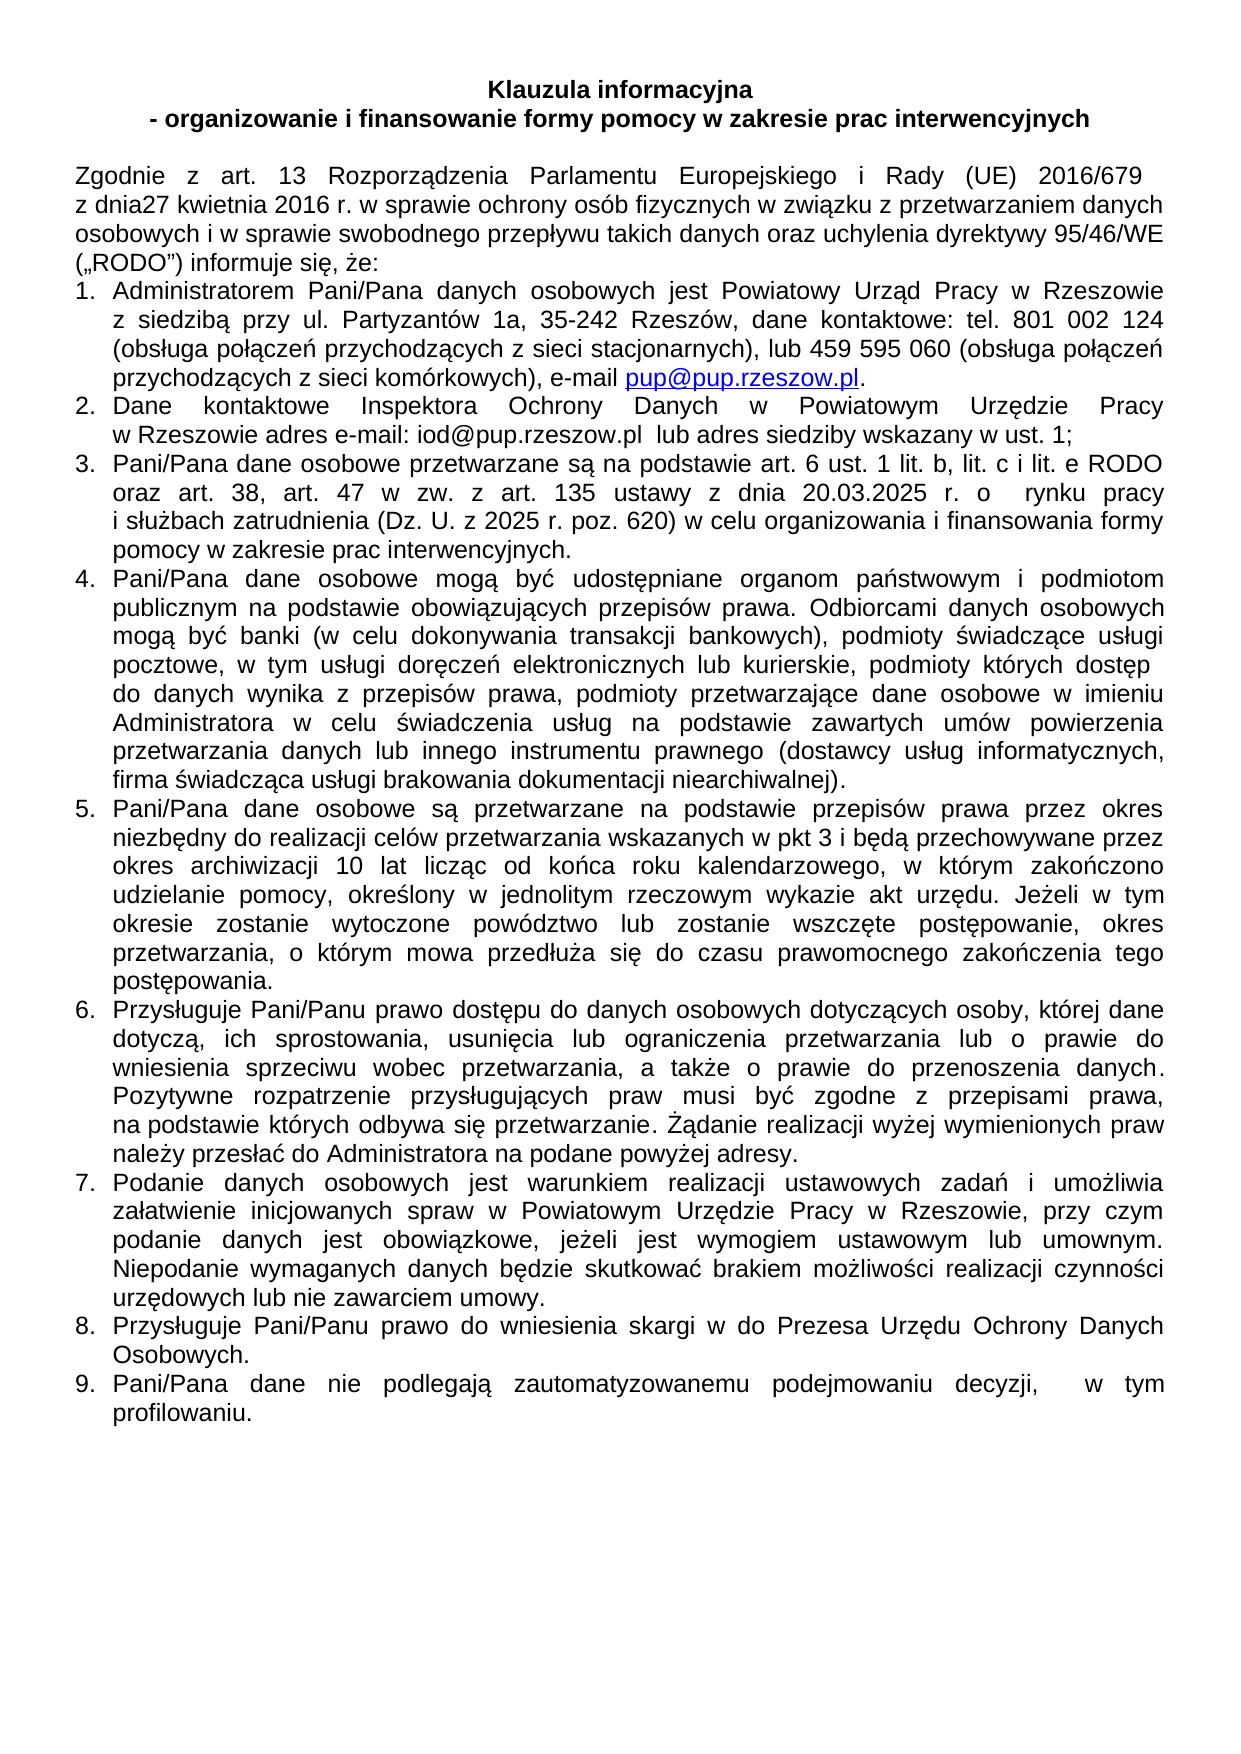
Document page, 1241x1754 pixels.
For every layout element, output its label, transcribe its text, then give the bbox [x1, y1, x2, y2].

text Zgodnie z art. 13 Rozporządzenia Parlamentu Europejskiego i Rady (UE) 2016/679 z dnia27 kwietnia 2016 r. w sprawie ochrony osób fizycznych w związku z przetwarzaniem danych osobowych i w sprawie swobodnego przepływu takich danych oraz uchylenia dyrektywy 95/46/WE („RODO”) informuje się, że: [75, 161, 1165, 276]
list Administratorem Pani/Pana danych osobowych jest Powiatowy Urząd Pracy w Rzeszowie z siedzibą przy ul. Partyzantów 1a, 35-242 Rzeszów, dane kontaktowe: tel. 801 002 124 (obsługa połączeń przychodzących z sieci stacjonarnych), lub 459 595 060 (obsługa połączeń przychodzących z sieci komórkowych), e-mail pup@pup.rzeszow.pl. [75, 276, 1165, 391]
list Przysługuje Pani/Panu prawo do wniesienia skargi w do Prezesa Urzędu Ochrony Danych Osobowych. [75, 1311, 1165, 1369]
text - organizowanie i finansowanie formy pomocy w zakresie prac interwencyjnych [75, 104, 1165, 132]
list Przysługuje Pani/Panu prawo dostępu do danych osobowych dotyczących osoby, której dane dotyczą, ich sprostowania, usunięcia lub ograniczenia przetwarzania lub o prawie do wniesienia sprzeciwu wobec przetwarzania, a także o prawie do przenoszenia danych. Pozytywne rozpatrzenie przysługujących praw musi być zgodne z przepisami prawa, na podstawie których odbywa się przetwarzanie. Żądanie realizacji wyżej wymienionych praw należy przesłać do Administratora na podane powyżej adresy. [75, 995, 1165, 1167]
list Dane kontaktowe Inspektora Ochrony Danych w Powiatowym Urzędzie Pracy w Rzeszowie adres e-mail: iod@pup.rzeszow.pl lub adres siedziby wskazany w ust. 1; [75, 391, 1165, 449]
list Pani/Pana dane osobowe są przetwarzane na podstawie przepisów prawa przez okres niezbędny do realizacji celów przetwarzania wskazanych w pkt 3 i będą przechowywane przez okres archiwizacji 10 lat licząc od końca roku kalendarzowego, w którym zakończono udzielanie pomocy, określony w jednolitym rzeczowym wykazie akt urzędu. Jeżeli w tym okresie zostanie wytoczone powództwo lub zostanie wszczęte postępowanie, okres przetwarzania, o którym mowa przedłuża się do czasu prawomocnego zakończenia tego postępowania. [75, 794, 1165, 995]
list Pani/Pana dane nie podlegają zautomatyzowanemu podejmowaniu decyzji, w tym profilowaniu. [75, 1369, 1165, 1426]
list Podanie danych osobowych jest warunkiem realizacji ustawowych zadań i umożliwia załatwienie inicjowanych spraw w Powiatowym Urzędzie Pracy w Rzeszowie, przy czym podanie danych jest obowiązkowe, jeżeli jest wymogiem ustawowym lub umownym. Niepodanie wymaganych danych będzie skutkować brakiem możliwości realizacji czynności urzędowych lub nie zawarciem umowy. [75, 1167, 1165, 1311]
list Pani/Pana dane osobowe przetwarzane są na podstawie art. 6 ust. 1 lit. b, lit. c i lit. e RODO oraz art. 38, art. 47 w zw. z art. 135 ustawy z dnia 20.03.2025 r. o rynku pracy i służbach zatrudnienia (Dz. U. z 2025 r. poz. 620) w celu organizowania i finansowania formy pomocy w zakresie prac interwencyjnych. [75, 449, 1165, 564]
text Klauzula informacyjna [75, 75, 1165, 104]
list Pani/Pana dane osobowe mogą być udostępniane organom państwowym i podmiotom publicznym na podstawie obowiązujących przepisów prawa. Odbiorcami danych osobowych mogą być banki (w celu dokonywania transakcji bankowych), podmioty świadczące usługi pocztowe, w tym usługi doręczeń elektronicznych lub kurierskie, podmioty których dostęp do danych wynika z przepisów prawa, podmioty przetwarzające dane osobowe w imieniu Administratora w celu świadczenia usług na podstawie zawartych umów powierzenia przetwarzania danych lub innego instrumentu prawnego (dostawcy usług informatycznych, firma świadcząca usługi brakowania dokumentacji niearchiwalnej). [75, 564, 1165, 794]
